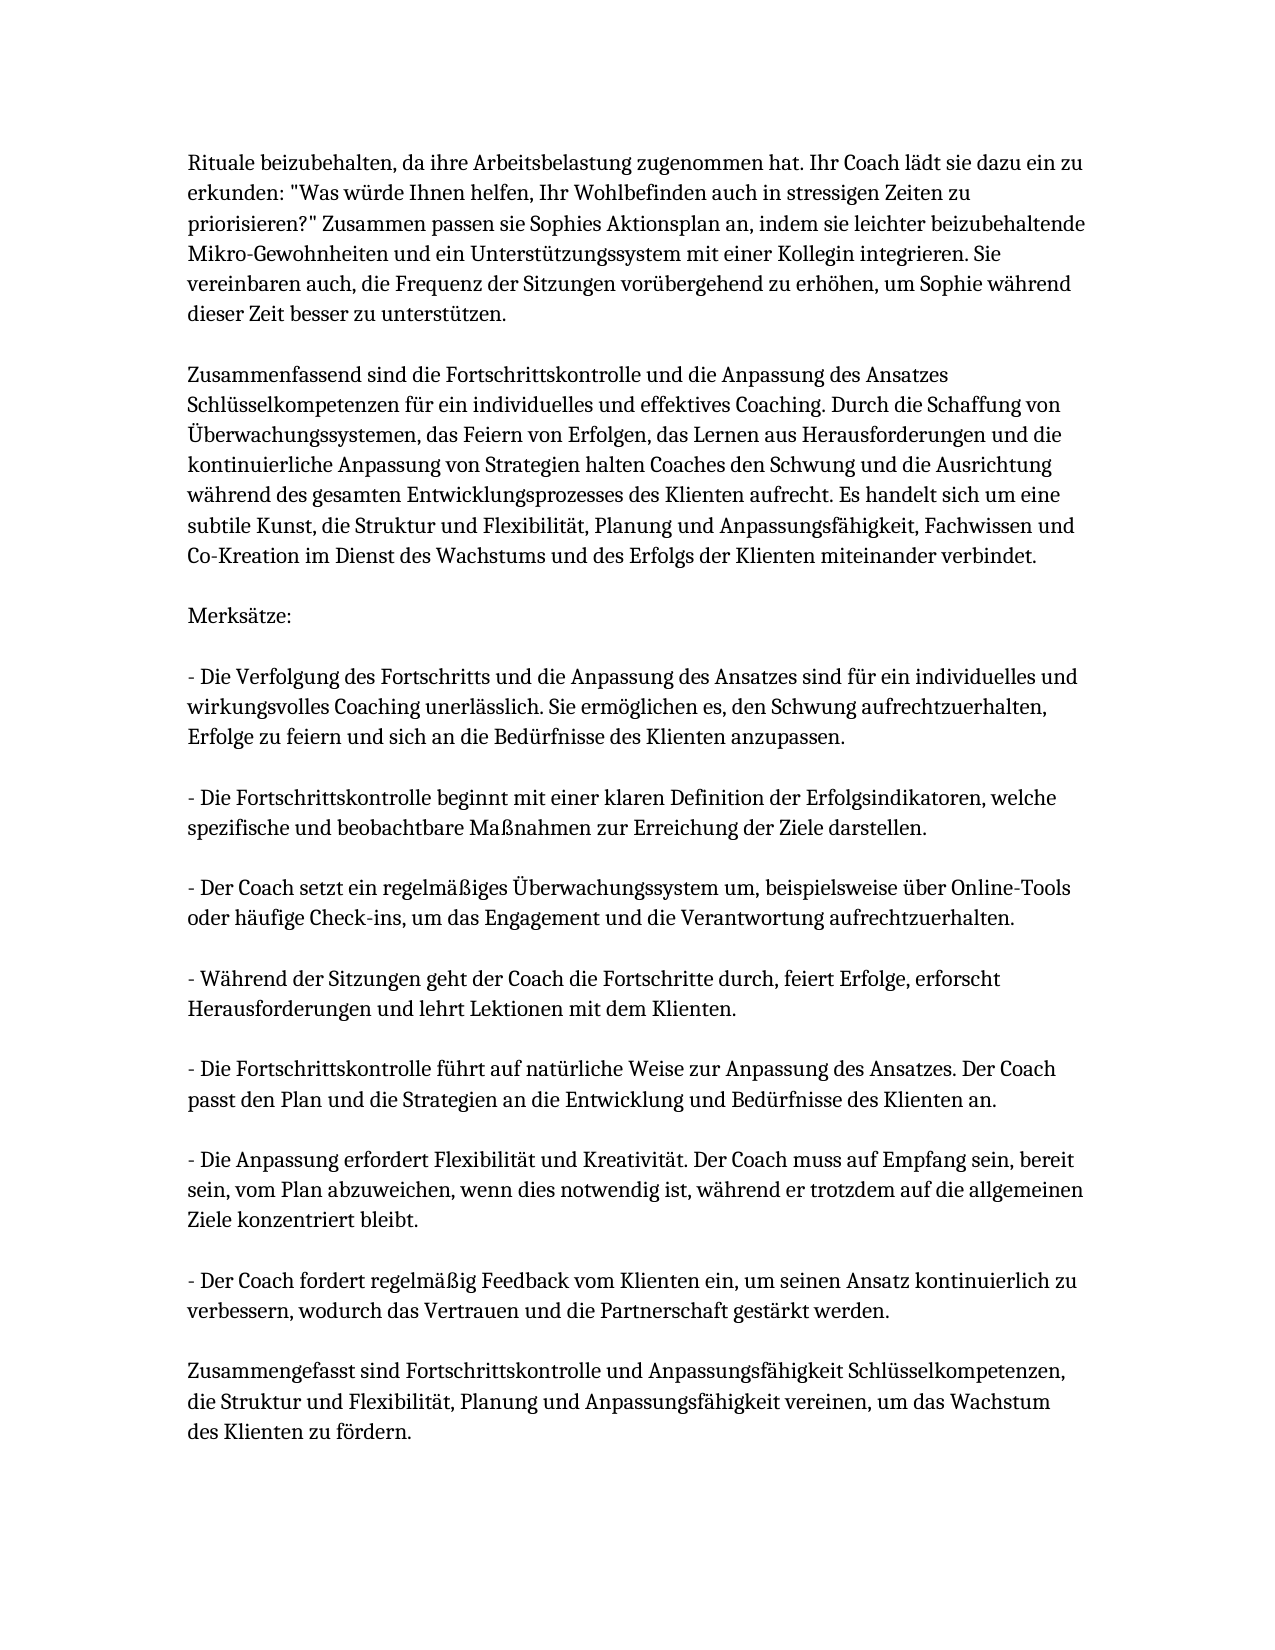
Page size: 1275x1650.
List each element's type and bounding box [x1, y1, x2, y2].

text [187, 150, 1087, 1445]
